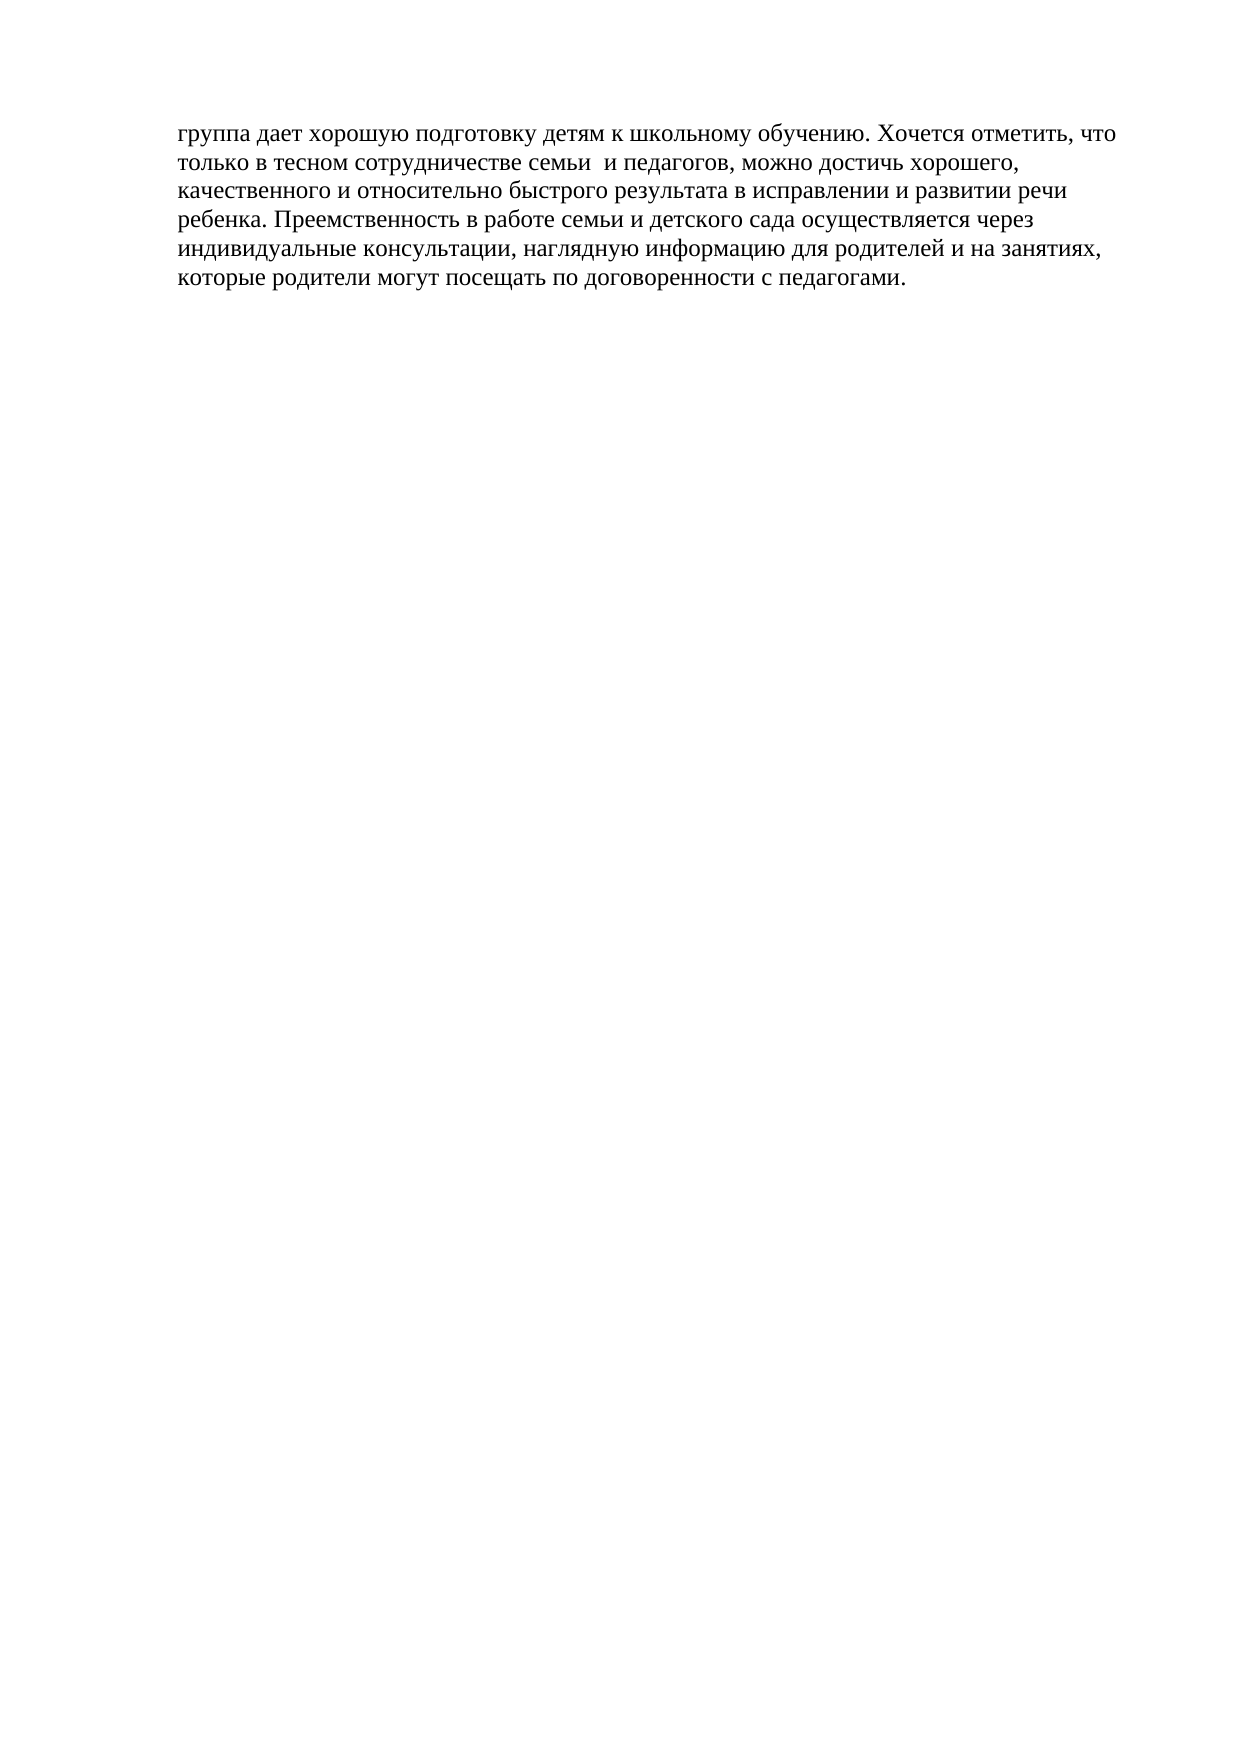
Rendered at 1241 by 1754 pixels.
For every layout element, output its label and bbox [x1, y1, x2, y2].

text [177, 118, 1152, 291]
